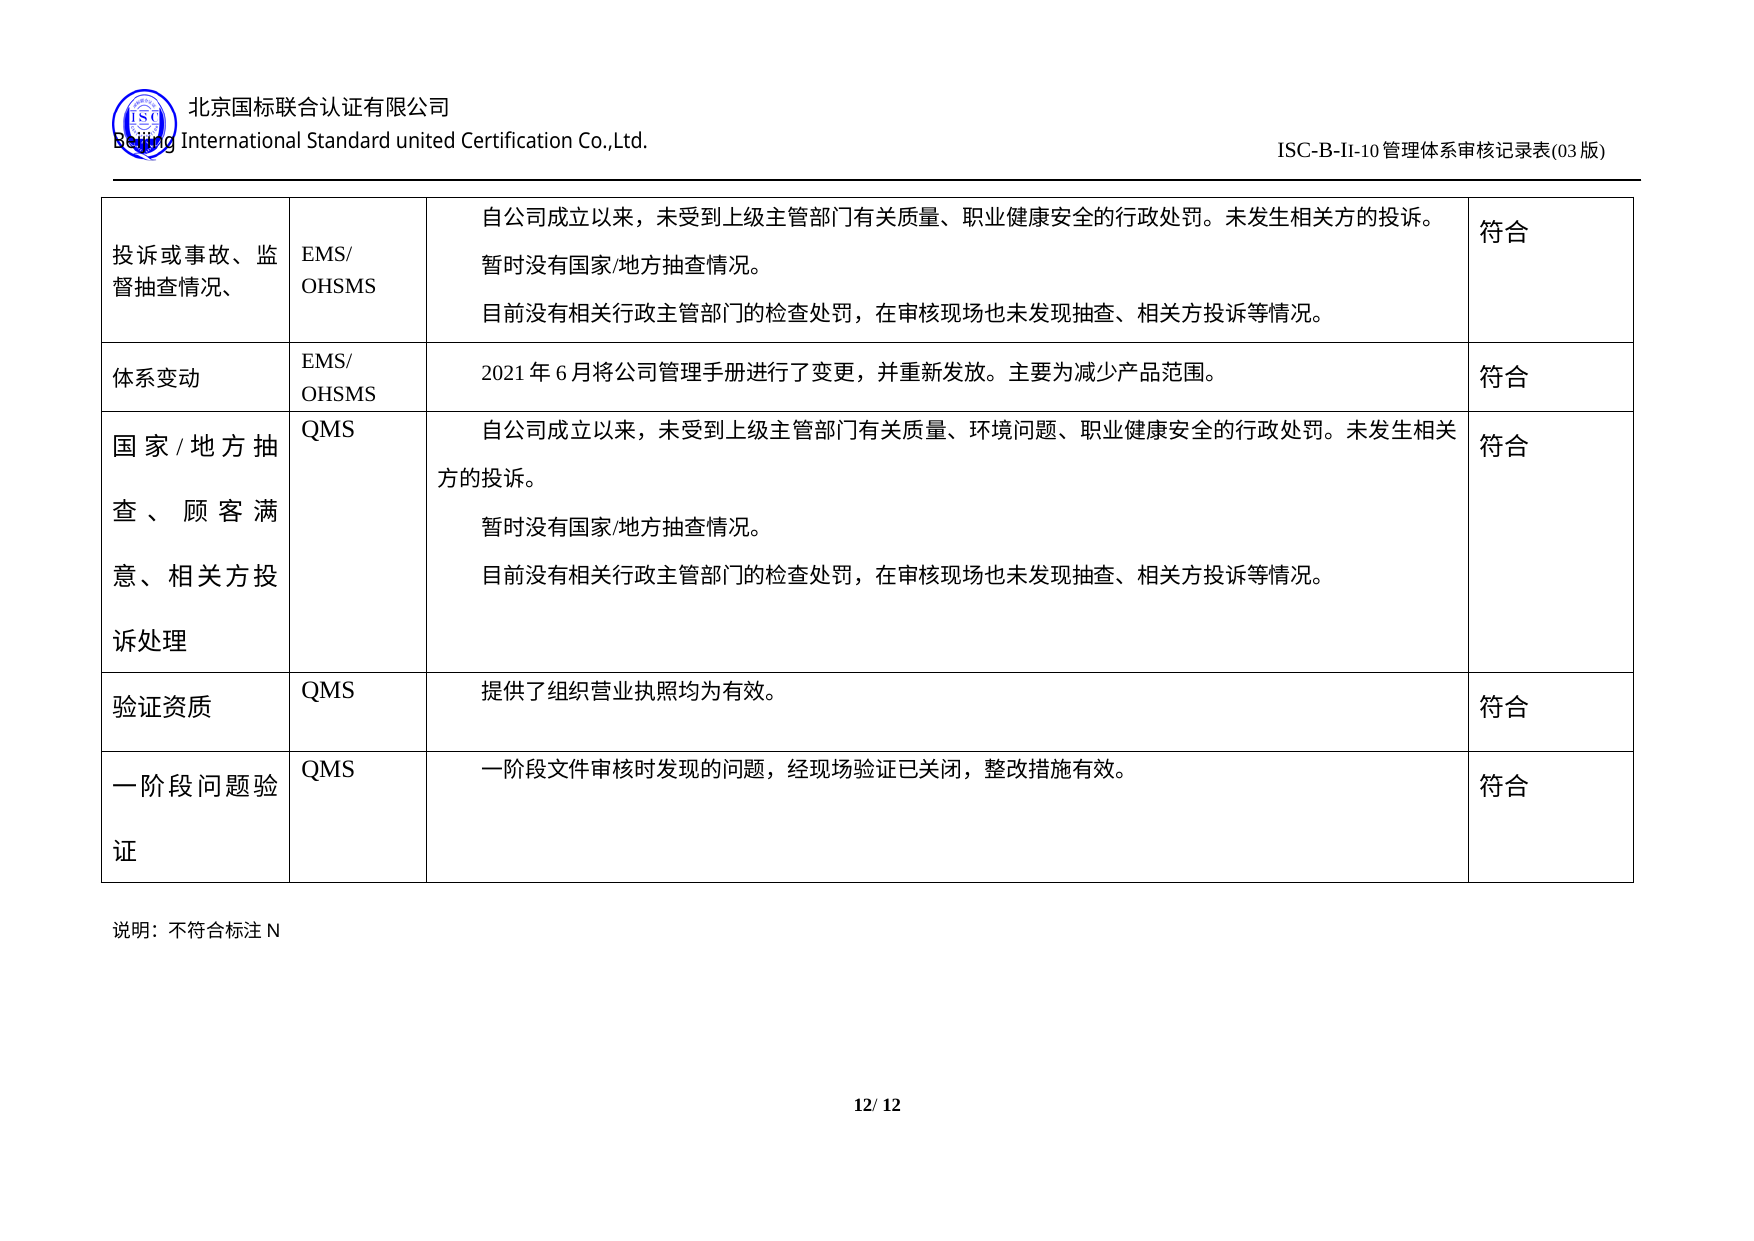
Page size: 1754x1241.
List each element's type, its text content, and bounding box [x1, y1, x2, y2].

table_cell 验证资质 [102, 673, 289, 751]
table_cell 符合 [1469, 198, 1633, 342]
table_cell 体系变动 [102, 343, 289, 411]
table_cell 自公司成立以来，未受到上级主管部门有关质量、环境问题、职业健康安全的行政处罚。未发生相关方的投诉。 暂时没有国家/地方抽查情况。 目前没有相关行政主管部门的检查处罚，在审核现场也未发现抽查、相关方投诉等情况。 [427, 412, 1468, 672]
table_cell 自公司成立以来，未受到上级主管部门有关质量、职业健康安全的行政处罚。未发生相关方的投诉。 暂时没有国家/地方抽查情况。 目前没有相关行政主管部门的检查处罚，在审核现场也未发现抽查、相关方投诉等情况。 [427, 198, 1468, 342]
table_cell 国家/地方抽查、顾客满意、相关方投诉处理 [102, 412, 289, 672]
picture [112, 89, 180, 161]
table_cell QMS [290, 752, 426, 882]
text 说明：不符合标注N [112, 915, 1641, 942]
table_cell 一阶段问题验证 [102, 752, 289, 882]
table_cell EMS/OHSMS [290, 198, 426, 342]
table_cell 符合 [1469, 673, 1633, 751]
table_cell 投诉或事故、监督抽查情况、 [102, 198, 289, 342]
table_cell 2021年6月将公司管理手册进行了变更，并重新发放。主要为减少产品范围。 [427, 343, 1468, 411]
table_cell 一阶段文件审核时发现的问题，经现场验证已关闭，整改措施有效。 [427, 752, 1468, 882]
table_cell 符合 [1469, 752, 1633, 882]
table_cell EMS/OHSMS [290, 343, 426, 411]
table_cell QMS [290, 412, 426, 672]
table_cell 提供了组织营业执照均为有效。 [427, 673, 1468, 751]
table_cell 符合 [1469, 343, 1633, 411]
table_cell 符合 [1469, 412, 1633, 672]
table_cell QMS [290, 673, 426, 751]
